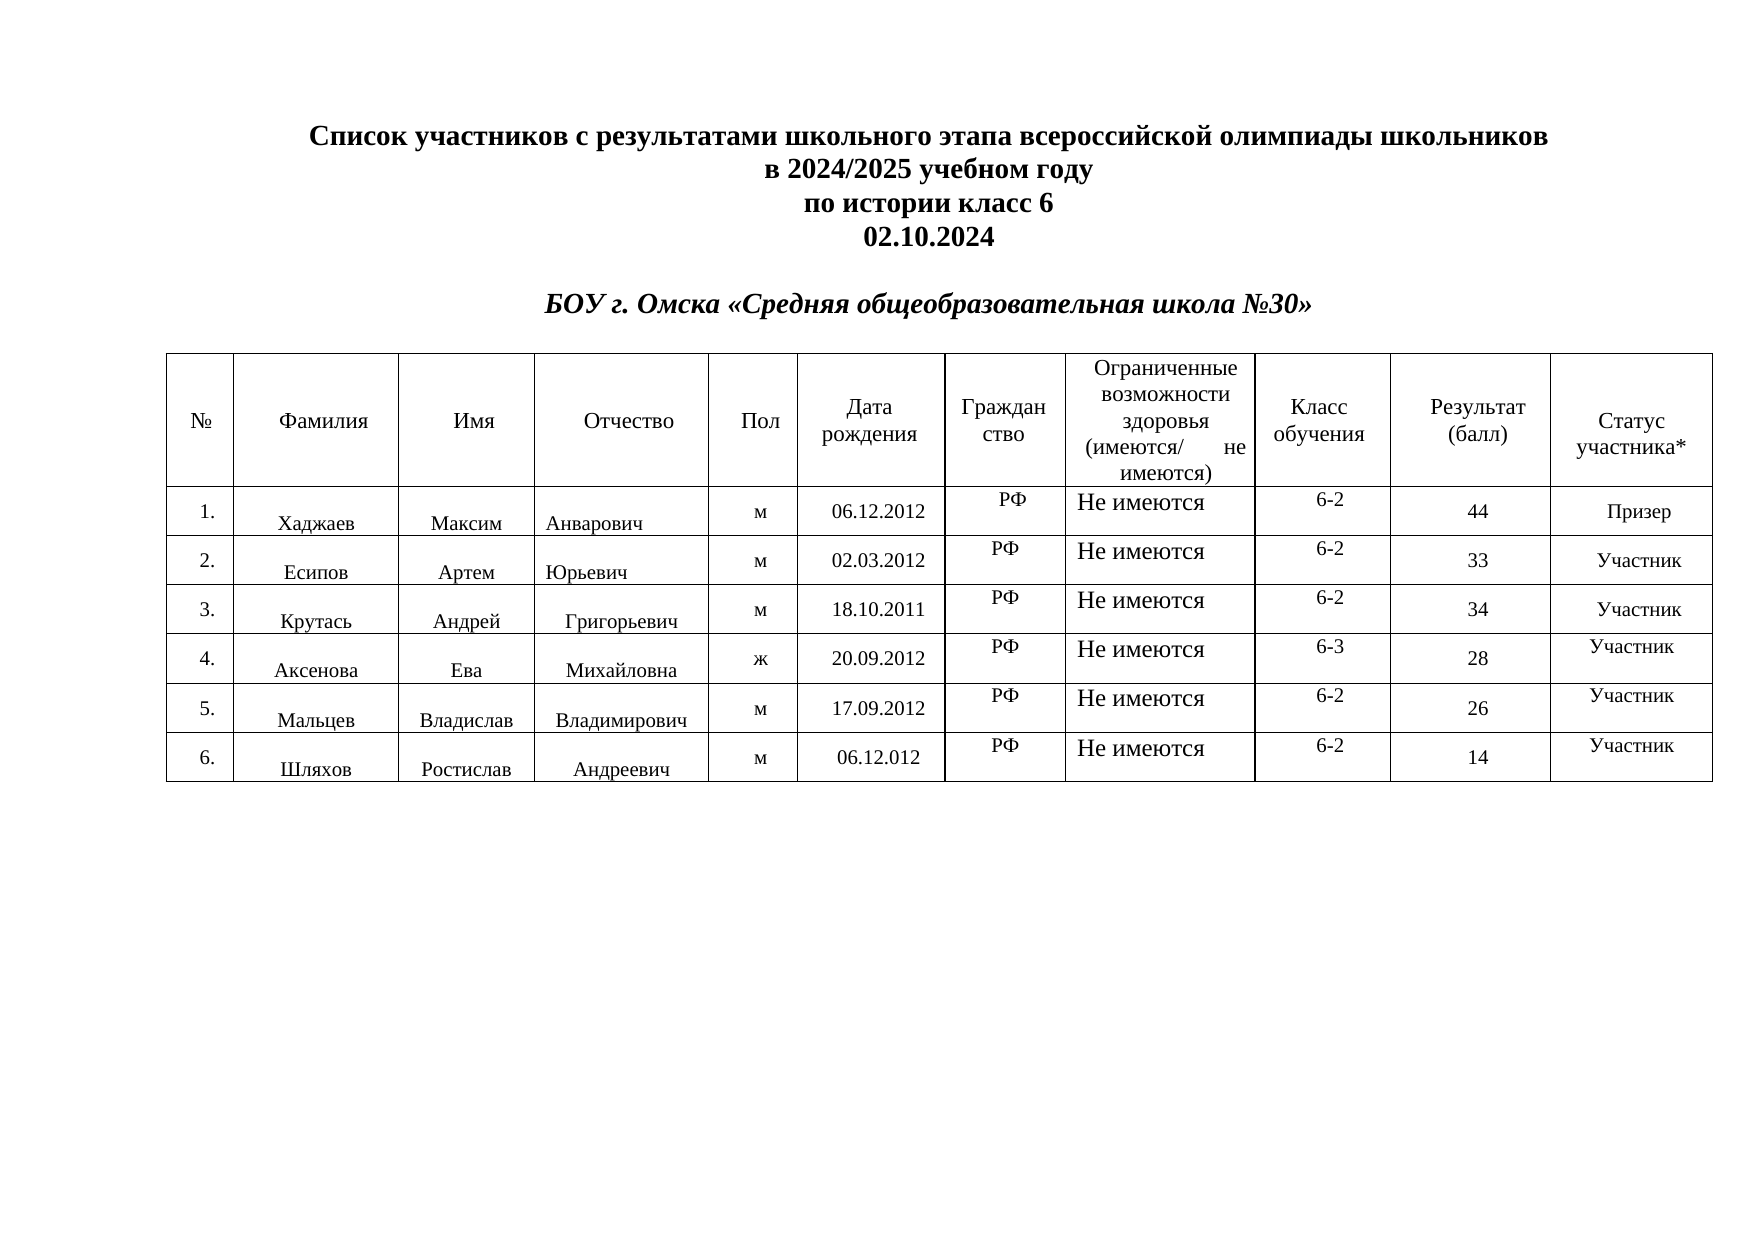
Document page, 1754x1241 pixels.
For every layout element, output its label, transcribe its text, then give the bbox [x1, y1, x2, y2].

table_cell Андреевич [535, 733, 708, 781]
table_cell м [709, 487, 797, 535]
table_cell РФ [946, 634, 1065, 682]
table_cell Не имеются [1066, 634, 1254, 682]
table_cell 5. [167, 684, 233, 732]
table_cell Юрьевич [535, 536, 708, 584]
table_cell 3. [167, 585, 233, 633]
table_cell 6. [167, 733, 233, 781]
table_cell 33 [1391, 536, 1550, 584]
table_cell 6-2 [1256, 733, 1390, 781]
table_header Статус участника* [1551, 354, 1712, 486]
table_cell 06.12.012 [798, 733, 944, 781]
table_cell Хаджаев [234, 487, 398, 535]
table_cell 6-2 [1256, 585, 1390, 633]
table_cell Владислав [399, 684, 534, 732]
table_cell 02.03.2012 [798, 536, 944, 584]
text 02.10.2024 [177, 219, 1680, 252]
table_cell 1. [167, 487, 233, 535]
table_cell Не имеются [1066, 487, 1254, 535]
table_header № [167, 354, 233, 486]
table_cell 2. [167, 536, 233, 584]
table_cell ж [709, 634, 797, 682]
table_cell 06.12.2012 [798, 487, 944, 535]
table_cell 6-2 [1256, 536, 1390, 584]
table_cell Участник [1551, 634, 1712, 682]
table_cell 6-3 [1256, 634, 1390, 682]
table_cell 4. [167, 634, 233, 682]
table_cell м [709, 536, 797, 584]
table_cell Призер [1551, 487, 1712, 535]
table_header Пол [709, 354, 797, 486]
table_cell 14 [1391, 733, 1550, 781]
table_cell Андрей [399, 585, 534, 633]
text в 2024/2025 учебном году [177, 152, 1680, 185]
table_cell Не имеются [1066, 684, 1254, 732]
table_cell Есипов [234, 536, 398, 584]
text Список участников с результатами школьного этапа всероссийской олимпиады школьников [177, 118, 1680, 152]
table_cell м [709, 684, 797, 732]
table_header Отчество [535, 354, 708, 486]
table_cell 6-2 [1256, 684, 1390, 732]
table_header Гражданство [946, 354, 1065, 486]
table_cell Артем [399, 536, 534, 584]
table_header Имя [399, 354, 534, 486]
table_cell Анварович [535, 487, 708, 535]
text по истории класс 6 [177, 185, 1680, 219]
table_cell 44 [1391, 487, 1550, 535]
table_cell м [709, 733, 797, 781]
text БОУ г. Омска «Средняя общеобразовательная школа №30» [177, 286, 1680, 319]
table_header Дата рождения [798, 354, 944, 486]
table_cell РФ [946, 684, 1065, 732]
table_header Фамилия [234, 354, 398, 486]
table_cell Шляхов [234, 733, 398, 781]
table_cell м [709, 585, 797, 633]
table_cell Григорьевич [535, 585, 708, 633]
table_cell Крутась [234, 585, 398, 633]
table_cell 6-2 [1256, 487, 1390, 535]
table_cell 26 [1391, 684, 1550, 732]
table_cell Не имеются [1066, 733, 1254, 781]
table_cell Максим [399, 487, 534, 535]
table_cell Не имеются [1066, 585, 1254, 633]
table_cell РФ [946, 487, 1065, 535]
table_header Класс обучения [1256, 354, 1390, 486]
table_cell Не имеются [1066, 536, 1254, 584]
table_header Результат (балл) [1391, 354, 1550, 486]
table_cell Участник [1551, 684, 1712, 732]
table_cell Участник [1551, 536, 1712, 584]
table_cell Ева [399, 634, 534, 682]
table_cell РФ [946, 536, 1065, 584]
table_cell Аксенова [234, 634, 398, 682]
table_cell 34 [1391, 585, 1550, 633]
table_cell Владимирович [535, 684, 708, 732]
table_cell Участник [1551, 733, 1712, 781]
table_cell 17.09.2012 [798, 684, 944, 732]
table_cell 20.09.2012 [798, 634, 944, 682]
table_cell 28 [1391, 634, 1550, 682]
table_cell РФ [946, 585, 1065, 633]
table_header Ограниченные возможности здоровья (имеются/ не имеются) [1066, 354, 1254, 486]
table_cell 18.10.2011 [798, 585, 944, 633]
table_cell Михайловна [535, 634, 708, 682]
table_cell Участник [1551, 585, 1712, 633]
table_cell Мальцев [234, 684, 398, 732]
table_cell РФ [946, 733, 1065, 781]
table_cell Ростислав [399, 733, 534, 781]
